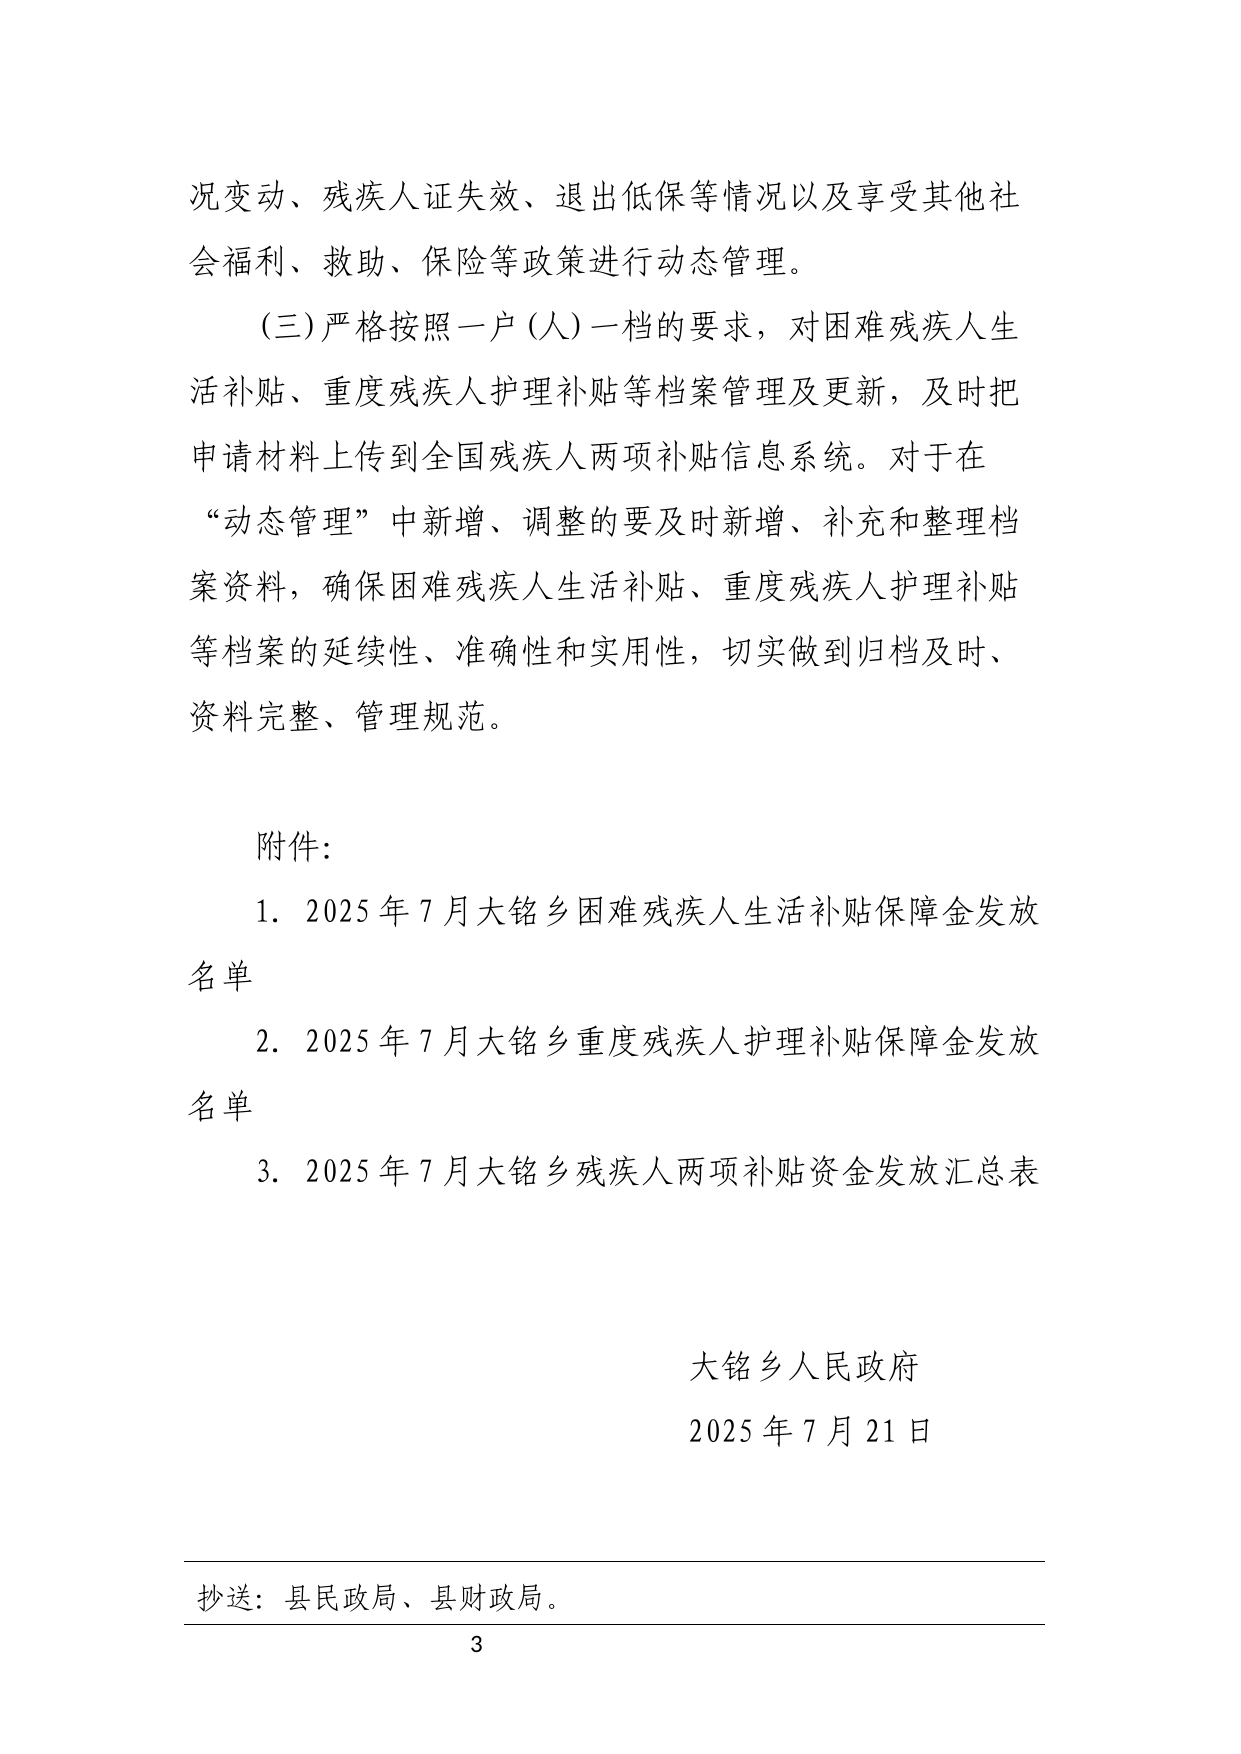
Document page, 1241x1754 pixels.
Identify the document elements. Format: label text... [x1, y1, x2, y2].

text (三)严格按照一户(人)一档的要求，对困难残疾人生活补贴、重度残疾人护理补贴等档案管理及更新，及时把申请材料上传到全国残疾人两项补贴信息系统。对于在“动态管理”中新增、调整的要及时新增、补充和整理档案资料，确保困难残疾人生活补贴、重度残疾人护理补贴等档案的延续性、准确性和实用性，切实做到归档及时、资料完整、管理规范。 [187, 292, 1053, 747]
text 附件： [187, 812, 1053, 877]
table_header 抄送：县民政局、县财政局。 [184, 1562, 1045, 1623]
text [187, 162, 1053, 292]
text 1. 2025年7月大铭乡困难残疾人生活补贴保障金发放名单 [187, 877, 1053, 1007]
text 3. 2025年7月大铭乡残疾人两项补贴资金发放汇总表 [187, 1137, 1053, 1202]
text 2025年7月21日 [187, 1397, 1053, 1462]
text 大铭乡人民政府 [187, 1332, 1053, 1397]
text 2. 2025年7月大铭乡重度残疾人护理补贴保障金发放名单 [187, 1007, 1053, 1137]
